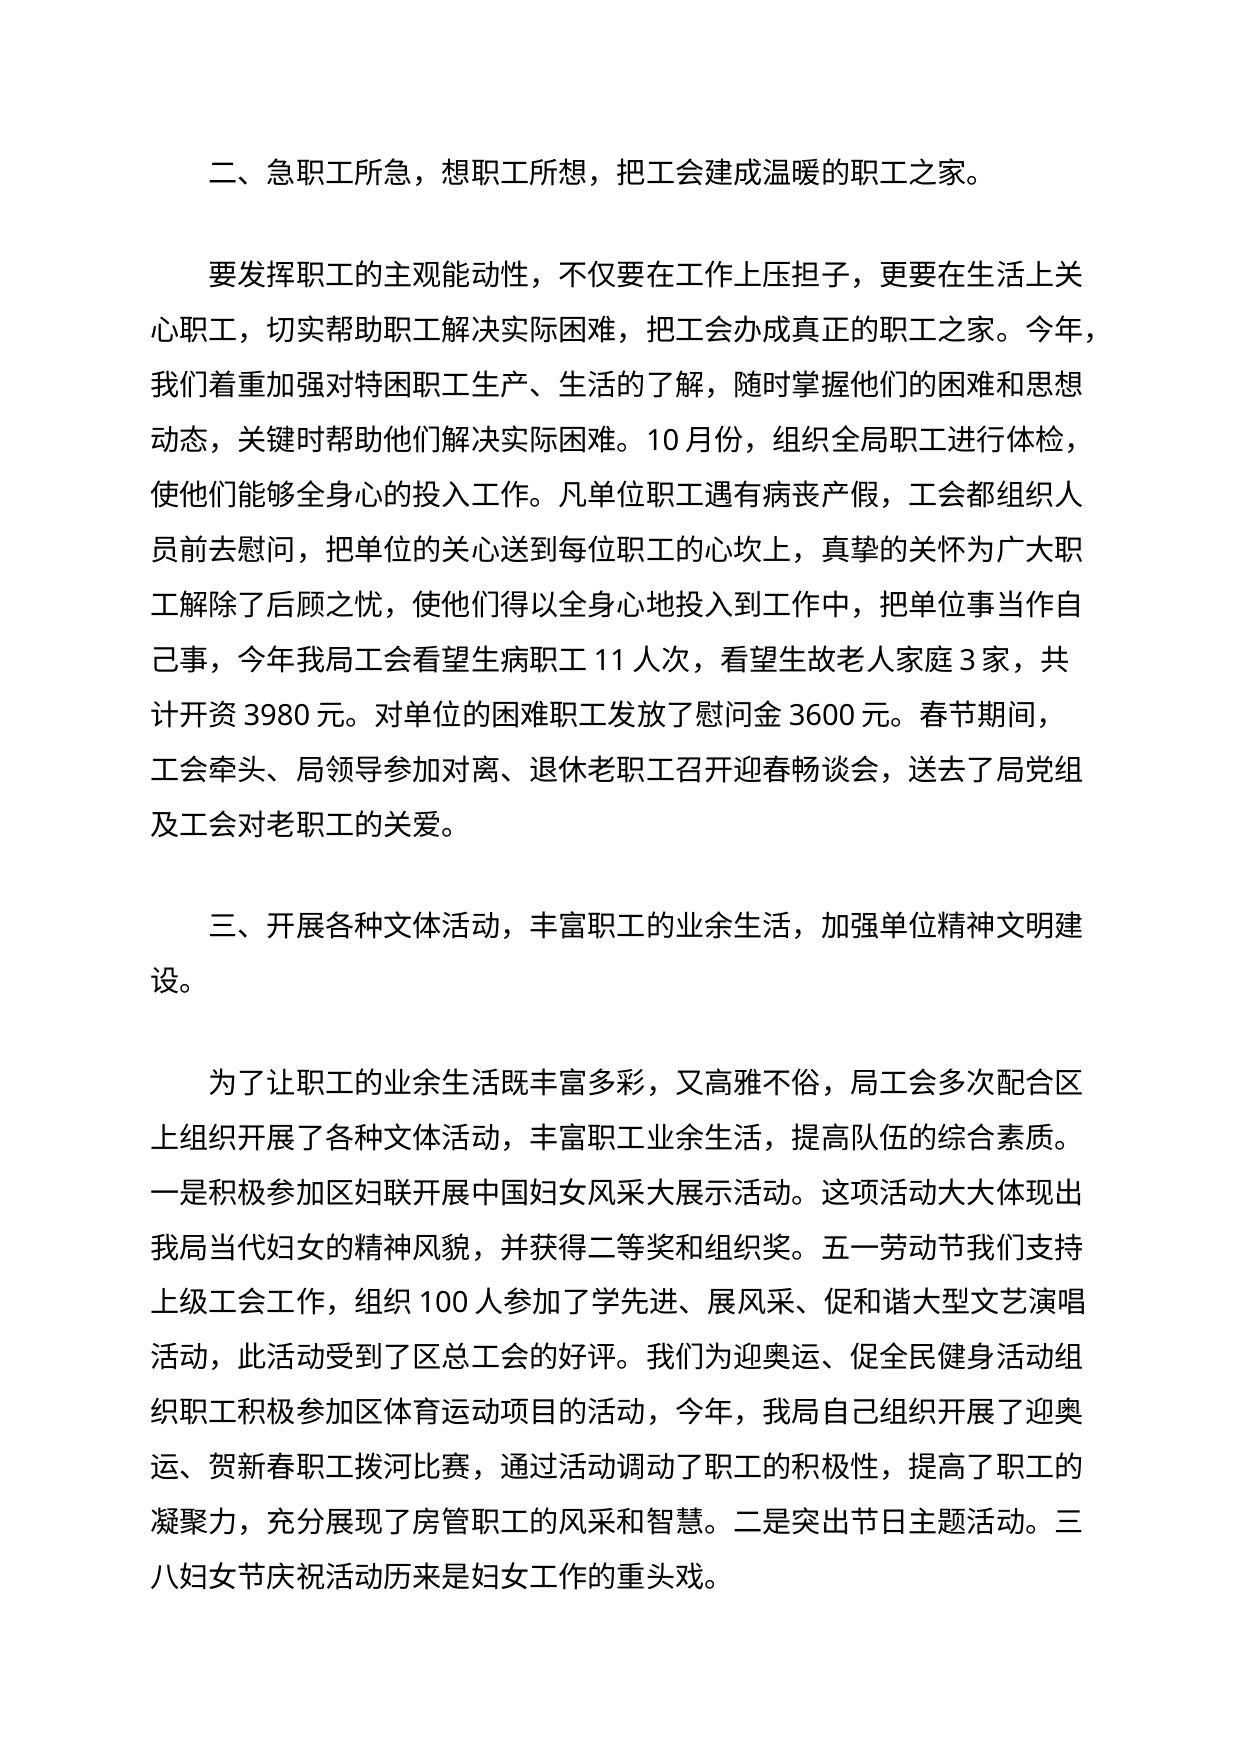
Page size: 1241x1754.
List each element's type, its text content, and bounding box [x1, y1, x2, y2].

text 为了让职工的业余生活既丰富多彩，又高雅不俗，局工会多次配合区上组织开展了各种文体活动，丰富职工业余生活，提高队伍的综合素质。一是积极参加区妇联开展中国妇女风采大展示活动。这项活动大大体现出我局当代妇女的精神风貌，并获得二等奖和组织奖。五一劳动节我们支持上级工会工作，组织100人参加了学先进、展风采、促和谐大型文艺演唱活动，此活动受到了区总工会的好评。我们为迎奥运、促全民健身活动组织职工积极参加区体育运动项目的活动，今年，我局自己组织开展了迎奥运、贺新春职工拨河比赛，通过活动调动了职工的积极性，提高了职工的凝聚力，充分展现了房管职工的风采和智慧。二是突出节日主题活动。三八妇女节庆祝活动历来是妇女工作的重头戏。 [150, 1059, 1090, 1596]
text 二、急职工所急，想职工所想，把工会建成温暖的职工之家。 [150, 150, 1090, 192]
text 要发挥职工的主观能动性，不仅要在工作上压担子，更要在生活上关心职工，切实帮助职工解决实际困难，把工会办成真正的职工之家。今年，我们着重加强对特困职工生产、生活的了解，随时掌握他们的困难和思想动态，关键时帮助他们解决实际困难。10月份，组织全局职工进行体检，使他们能够全身心的投入工作。凡单位职工遇有病丧产假，工会都组织人员前去慰问，把单位的关心送到每位职工的心坎上，真挚的关怀为广大职工解除了后顾之忧，使他们得以全身心地投入到工作中，把单位事当作自己事，今年我局工会看望生病职工11人次，看望生故老人家庭3家，共计开资3980元。对单位的困难职工发放了慰问金3600元。春节期间，工会牵头、局领导参加对离、退休老职工召开迎春畅谈会，送去了局党组及工会对老职工的关爱。 [150, 252, 1090, 843]
text 三、开展各种文体活动，丰富职工的业余生活，加强单位精神文明建设。 [150, 903, 1090, 1000]
